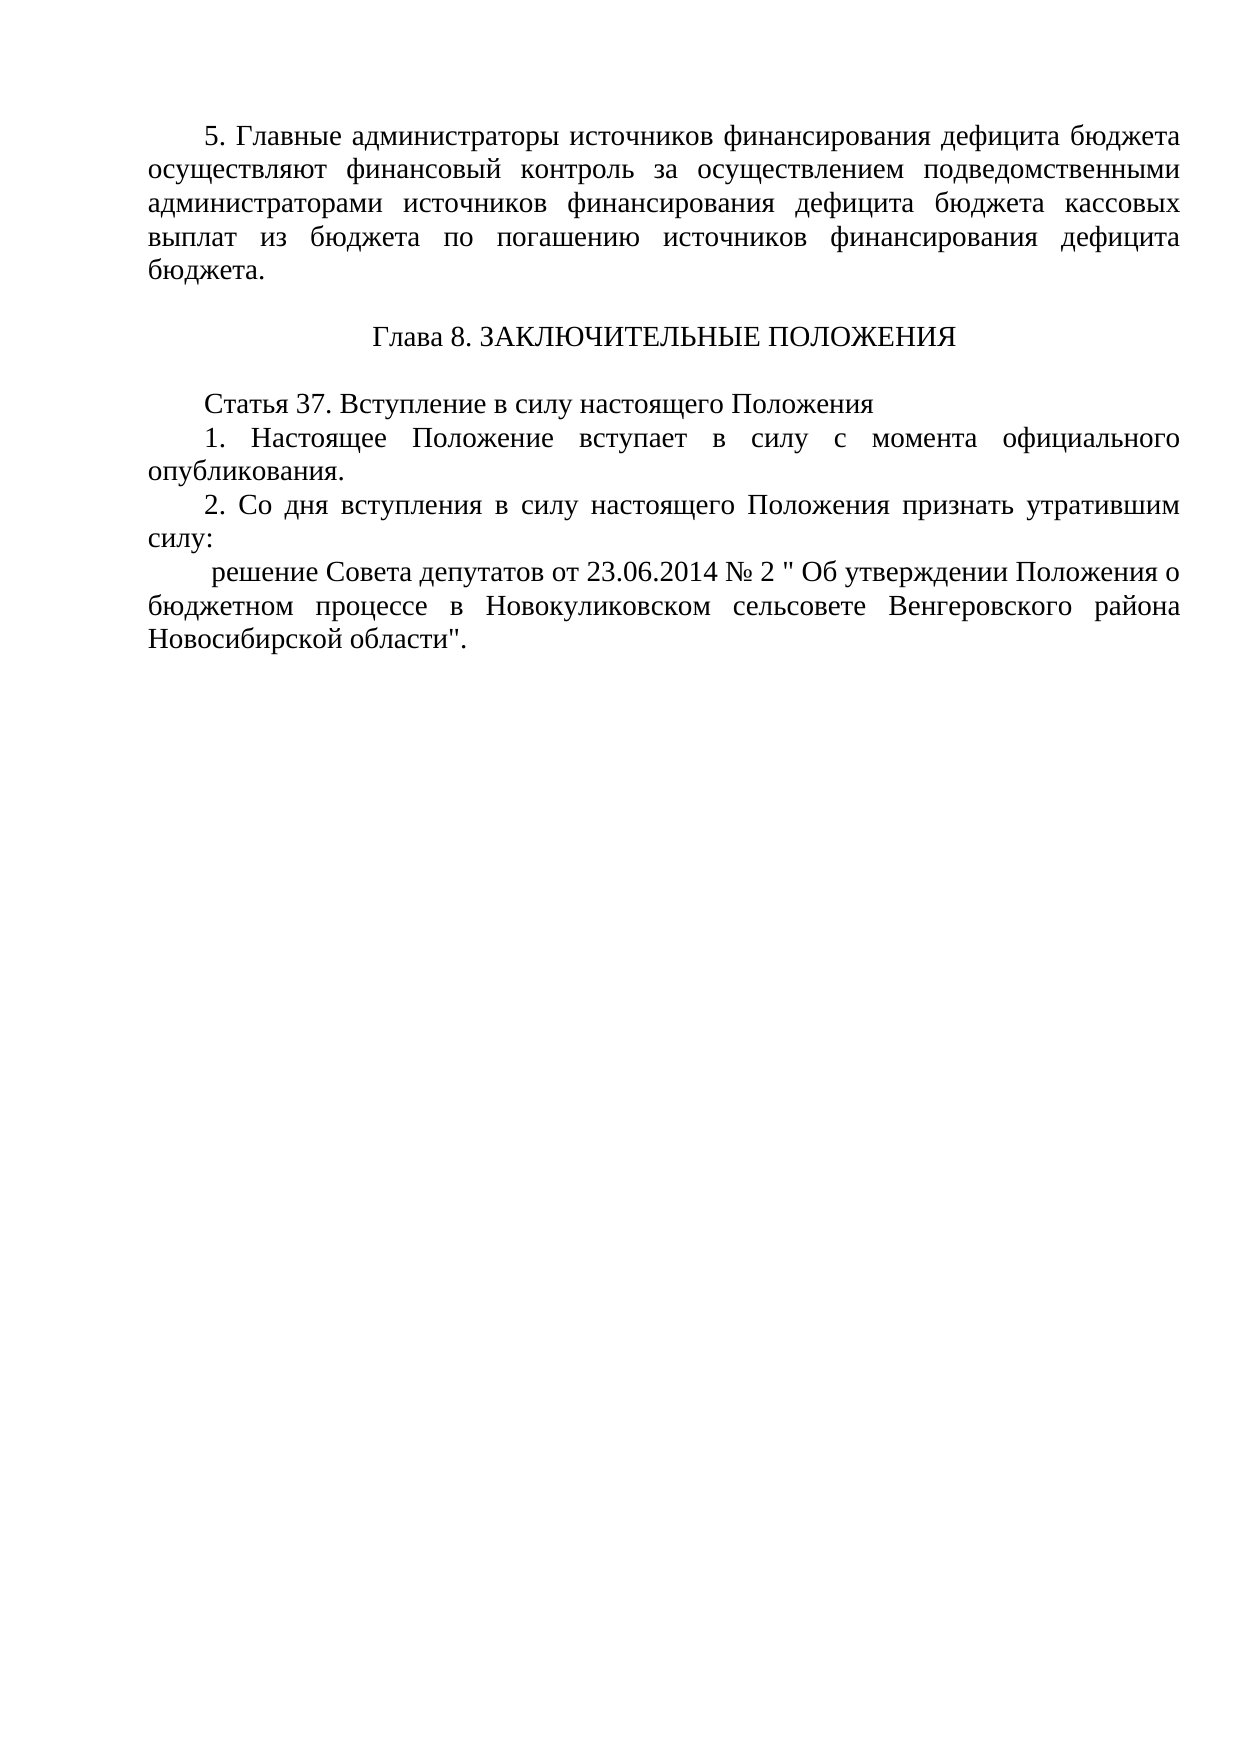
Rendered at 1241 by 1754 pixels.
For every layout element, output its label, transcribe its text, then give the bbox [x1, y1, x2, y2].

text Статья 37. Вступление в силу настоящего Положения [148, 386, 1181, 420]
text 1. Настоящее Положение вступает в силу с момента официального опубликования. [148, 420, 1181, 487]
text 5. Главные администраторы источников финансирования дефицита бюджета осуществляют финансовый контроль за осуществлением подведомственными администраторами источников финансирования дефицита бюджета кассовых выплат из бюджета по погашению источников финансирования дефицита бюджета. [148, 118, 1181, 286]
text решение Совета депутатов от 23.06.2014 № 2 " Об утверждении Положения о бюджетном процессе в Новокуликовском сельсовете Венгеровского района Новосибирской области". [148, 554, 1181, 655]
text 2. Со дня вступления в силу настоящего Положения признать утратившим силу: [148, 487, 1181, 554]
text Глава 8. ЗАКЛЮЧИТЕЛЬНЫЕ ПОЛОЖЕНИЯ [148, 319, 1181, 353]
